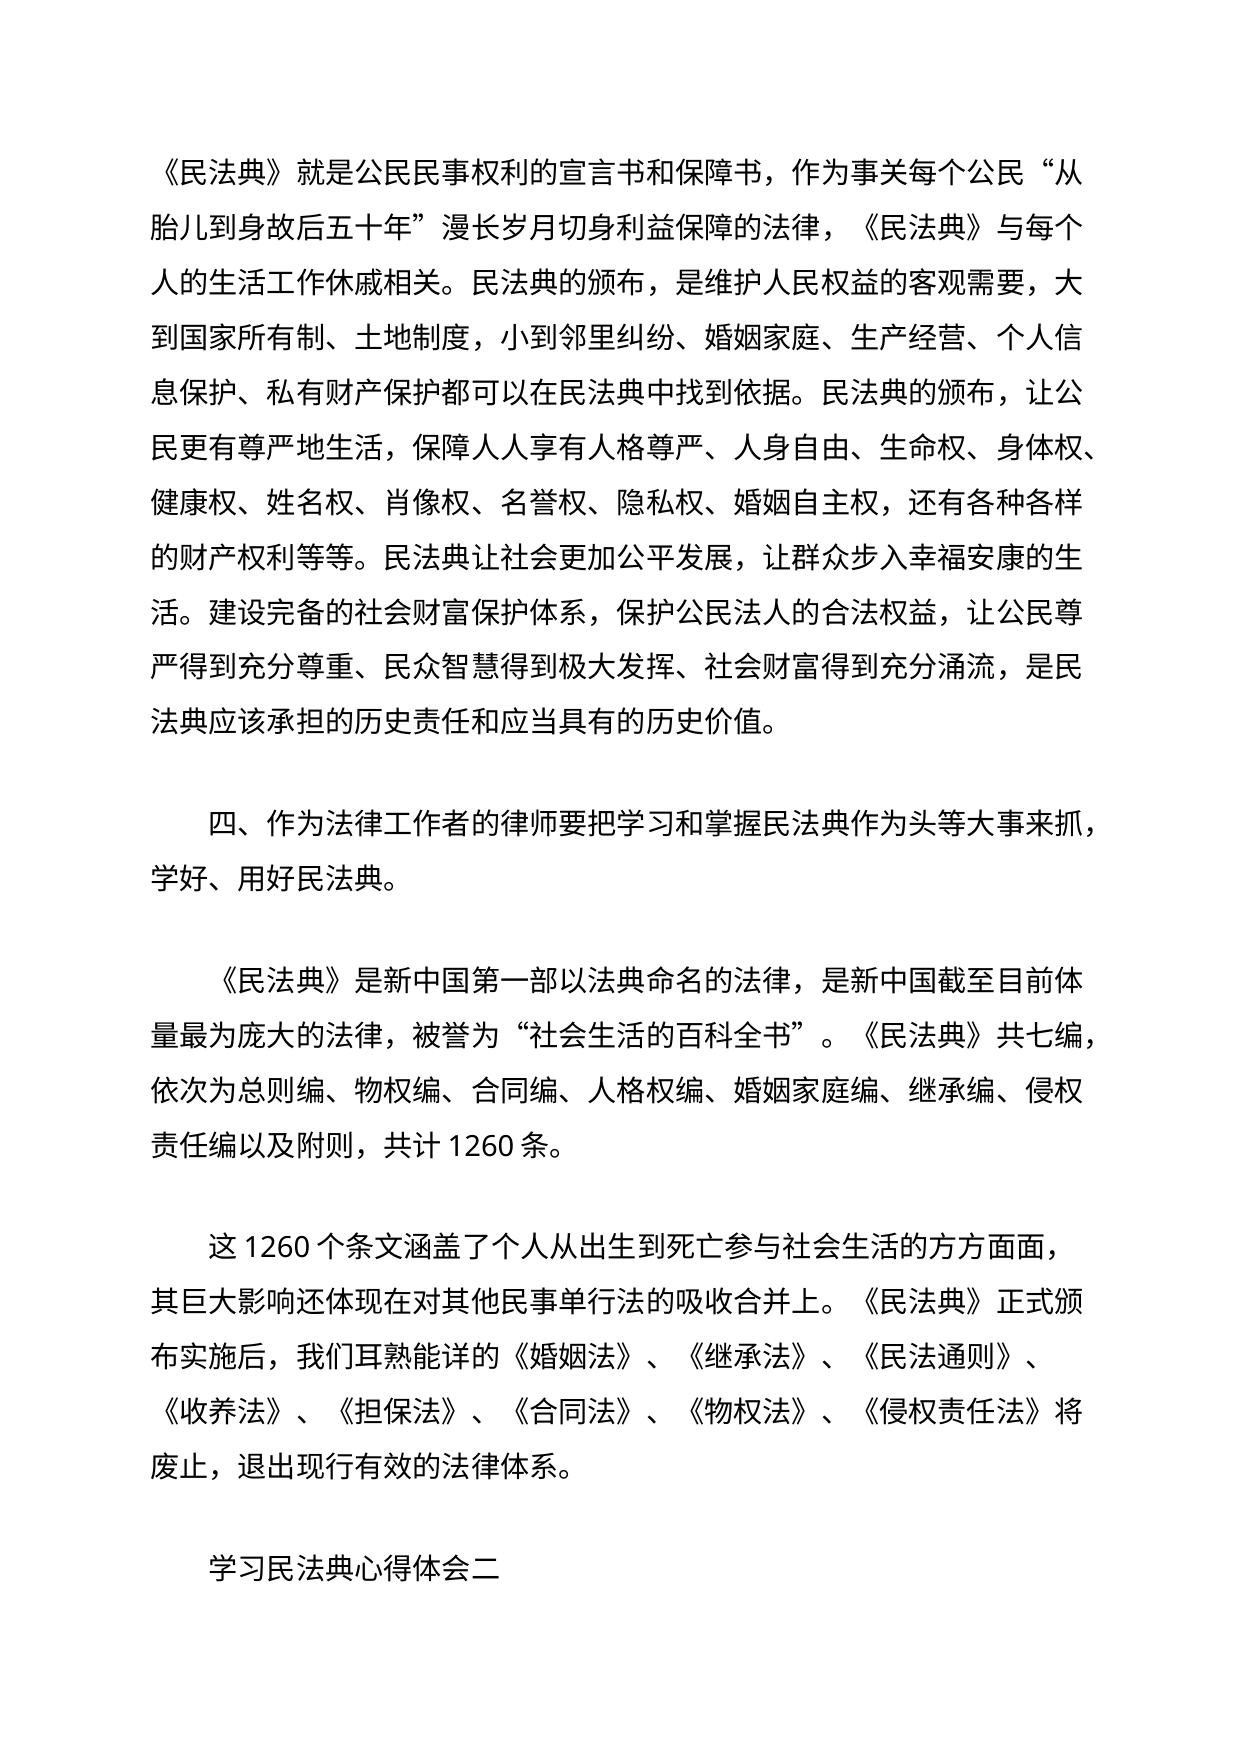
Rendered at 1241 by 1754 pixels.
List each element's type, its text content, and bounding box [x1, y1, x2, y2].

text 四、作为法律工作者的律师要把学习和掌握民法典作为头等大事来抓，学好、用好民法典。 [150, 801, 1090, 898]
text 这1260个条文涵盖了个人从出生到死亡参与社会生活的方方面面，其巨大影响还体现在对其他民事单行法的吸收合并上。《民法典》正式颁布实施后，我们耳熟能详的《婚姻法》、《继承法》、《民法通则》、《收养法》、《担保法》、《合同法》、《物权法》、《侵权责任法》将废止，退出现行有效的法律体系。 [150, 1224, 1090, 1486]
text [150, 150, 1090, 741]
text 《民法典》是新中国第一部以法典命名的法律，是新中国截至目前体量最为庞大的法律，被誉为“社会生活的百科全书”。《民法典》共七编，依次为总则编、物权编、合同编、人格权编、婚姻家庭编、继承编、侵权责任编以及附则，共计1260条。 [150, 957, 1090, 1164]
text 学习民法典心得体会二 [150, 1546, 1090, 1588]
